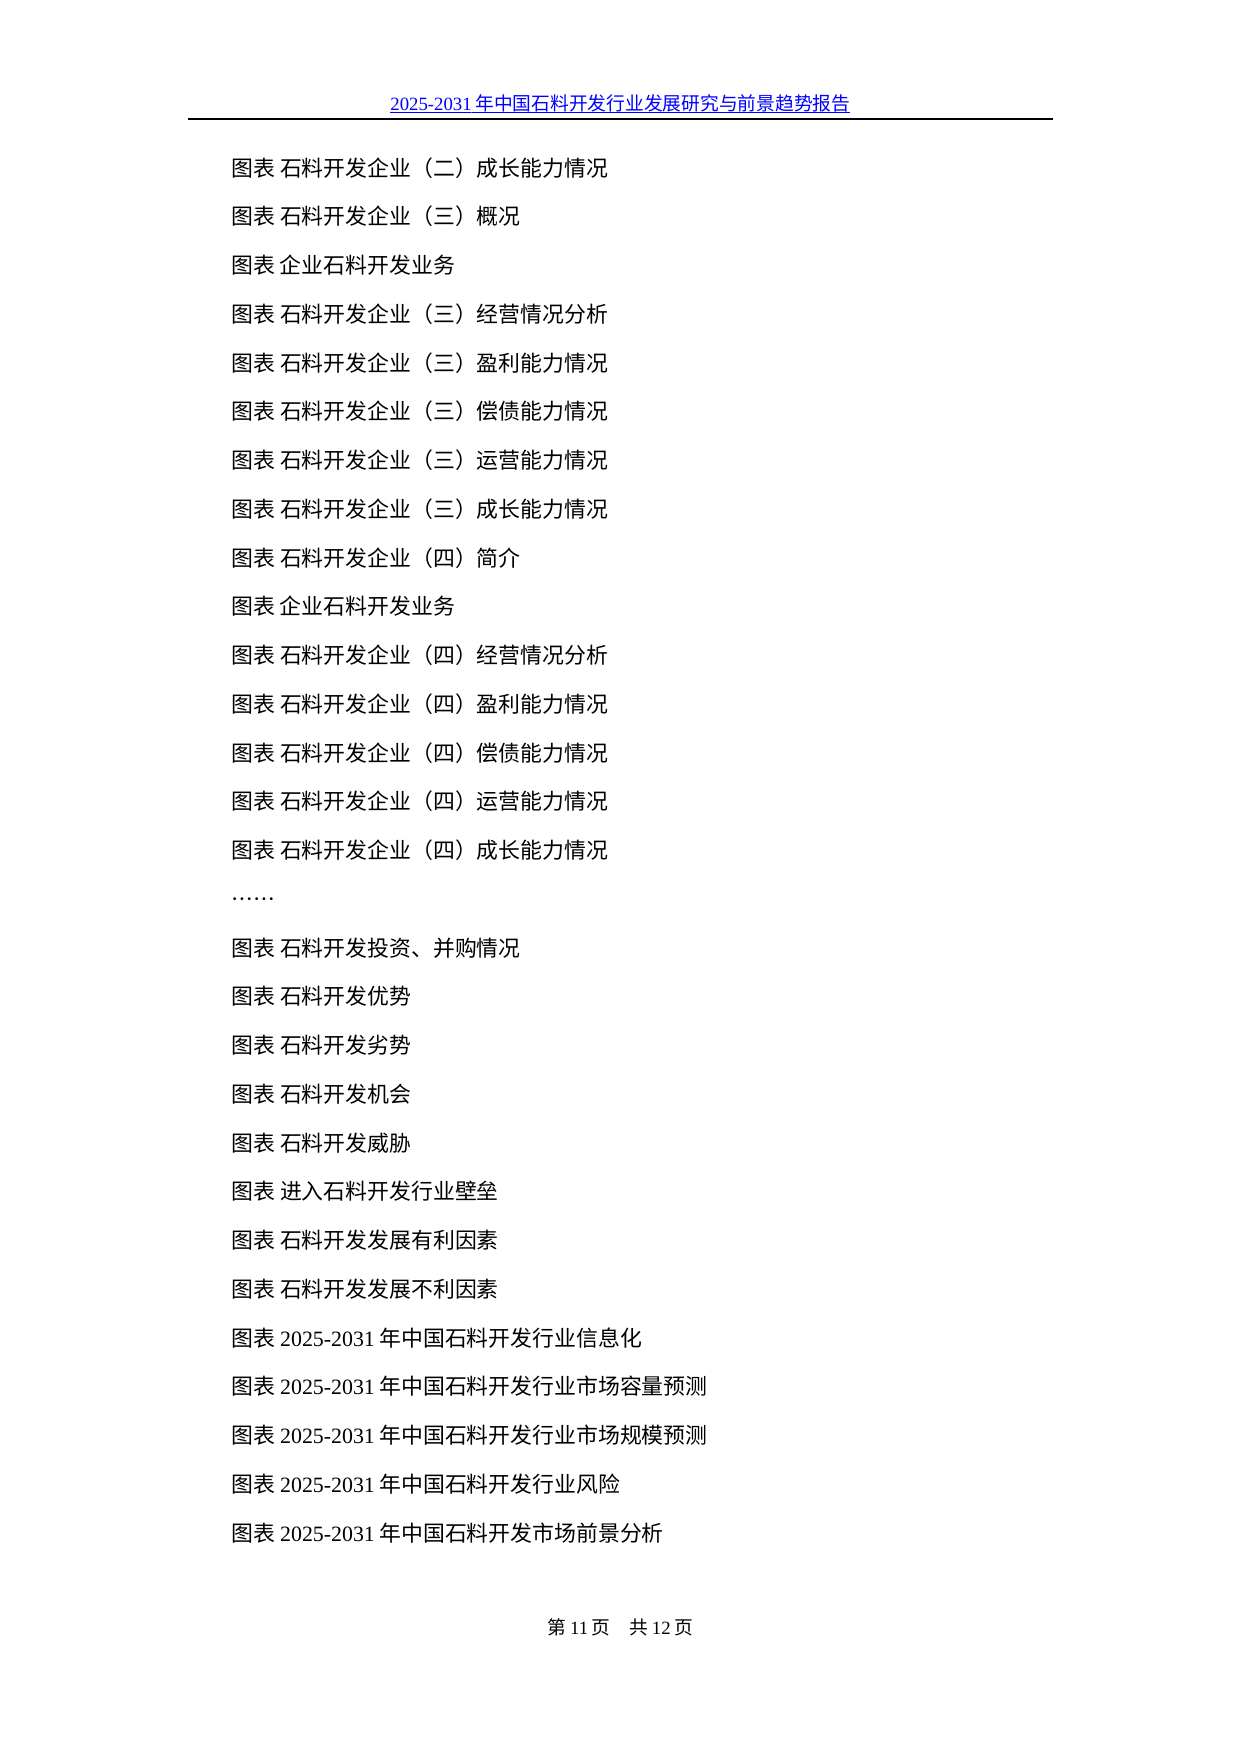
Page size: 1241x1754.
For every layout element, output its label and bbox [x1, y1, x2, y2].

text [187, 150, 1053, 1548]
